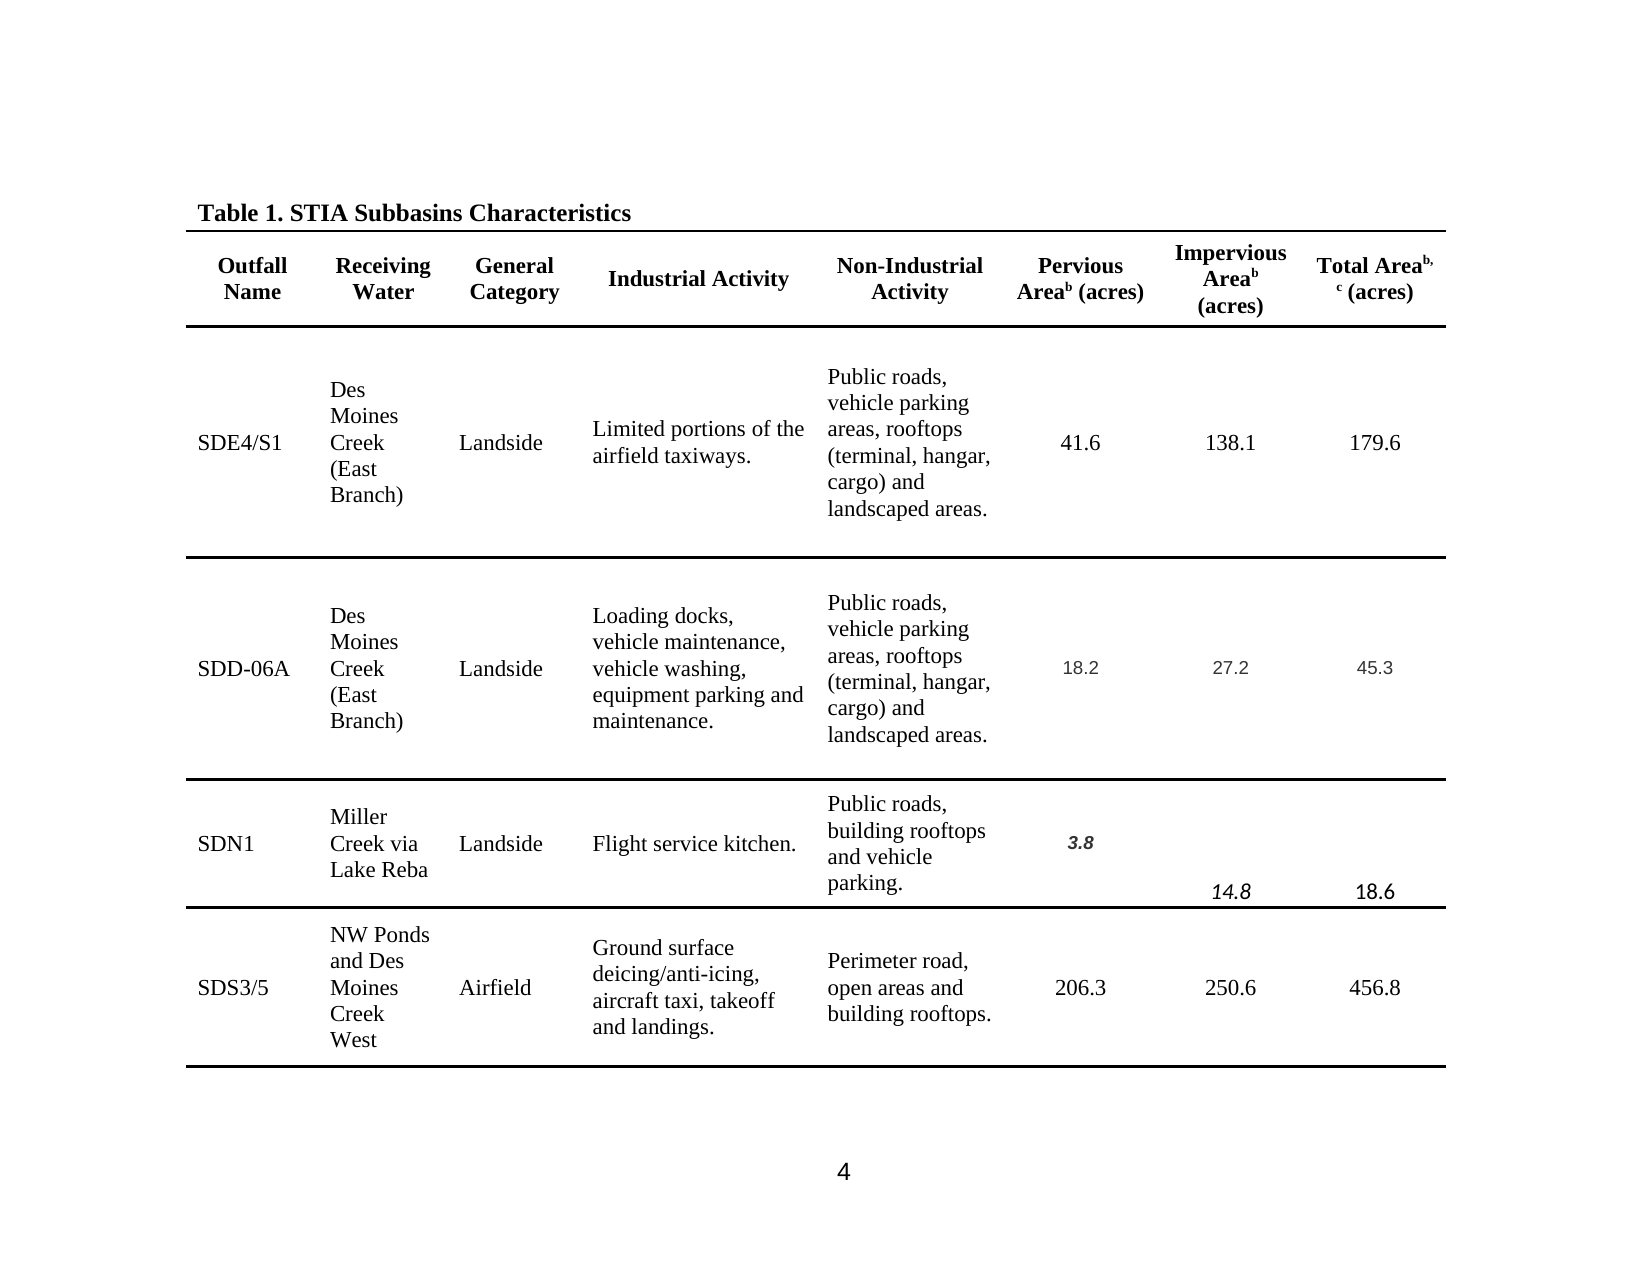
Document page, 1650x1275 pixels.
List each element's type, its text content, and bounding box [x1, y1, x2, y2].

table_cell Pervious Areab (acres) [1004, 232, 1157, 325]
table_cell NW Ponds and Des Moines Creek West [319, 909, 448, 1065]
table_cell Loading docks, vehicle maintenance, vehicle washing, equipment parking and maintenance. [581, 559, 816, 777]
table_cell Landside [448, 559, 581, 777]
table_cell Public roads, vehicle parking areas, rooftops (terminal, hangar, cargo) and landscaped areas. [816, 328, 1004, 556]
table_cell 14.8 [1157, 781, 1304, 906]
table_cell Receiving Water [319, 232, 448, 325]
table_cell 41.6 [1004, 328, 1157, 556]
table_cell Landside [448, 328, 581, 556]
table_cell Limited portions of the airfield taxiways. [581, 328, 816, 556]
table_cell Public roads, vehicle parking areas, rooftops (terminal, hangar, cargo) and landscaped areas. [816, 559, 1004, 777]
table_header Table 1. STIA Subbasins Characteristics [186, 196, 1446, 230]
table_cell SDS3/5 [186, 909, 318, 1065]
table_cell 45.3 [1304, 559, 1446, 777]
table_cell 179.6 [1304, 328, 1446, 556]
table_cell 27.2 [1157, 559, 1304, 777]
table_cell 18.6 [1304, 781, 1446, 906]
table_cell General Category [448, 232, 581, 325]
table_cell Miller Creek via Lake Reba [319, 781, 448, 906]
table_cell 206.3 [1004, 909, 1157, 1065]
table_cell Flight service kitchen. [581, 781, 816, 906]
table_cell Airfield [448, 909, 581, 1065]
table_cell 456.8 [1304, 909, 1446, 1065]
table_cell 3.8 [1004, 781, 1157, 906]
table_cell Landside [448, 781, 581, 906]
table_cell Public roads, building rooftops and vehicle parking. [816, 781, 1004, 906]
table_cell SDE4/S1 [186, 328, 318, 556]
table_cell Des Moines Creek (East Branch) [319, 328, 448, 556]
table_cell Des Moines Creek (East Branch) [319, 559, 448, 777]
table_cell SDD-06A [186, 559, 318, 777]
table_cell SDN1 [186, 781, 318, 906]
table_cell Impervious Areab (acres) [1157, 232, 1304, 325]
table_cell 250.6 [1157, 909, 1304, 1065]
table_cell Ground surface deicing/anti-icing, aircraft taxi, takeoff and landings. [581, 909, 816, 1065]
table_cell Non-Industrial Activity [816, 232, 1004, 325]
table_cell Outfall Name [186, 232, 318, 325]
table_cell Total Areab, c (acres) [1304, 232, 1446, 325]
table_cell Industrial Activity [581, 232, 816, 325]
table_cell 18.2 [1004, 559, 1157, 777]
table_cell 138.1 [1157, 328, 1304, 556]
table_cell Perimeter road, open areas and building rooftops. [816, 909, 1004, 1065]
